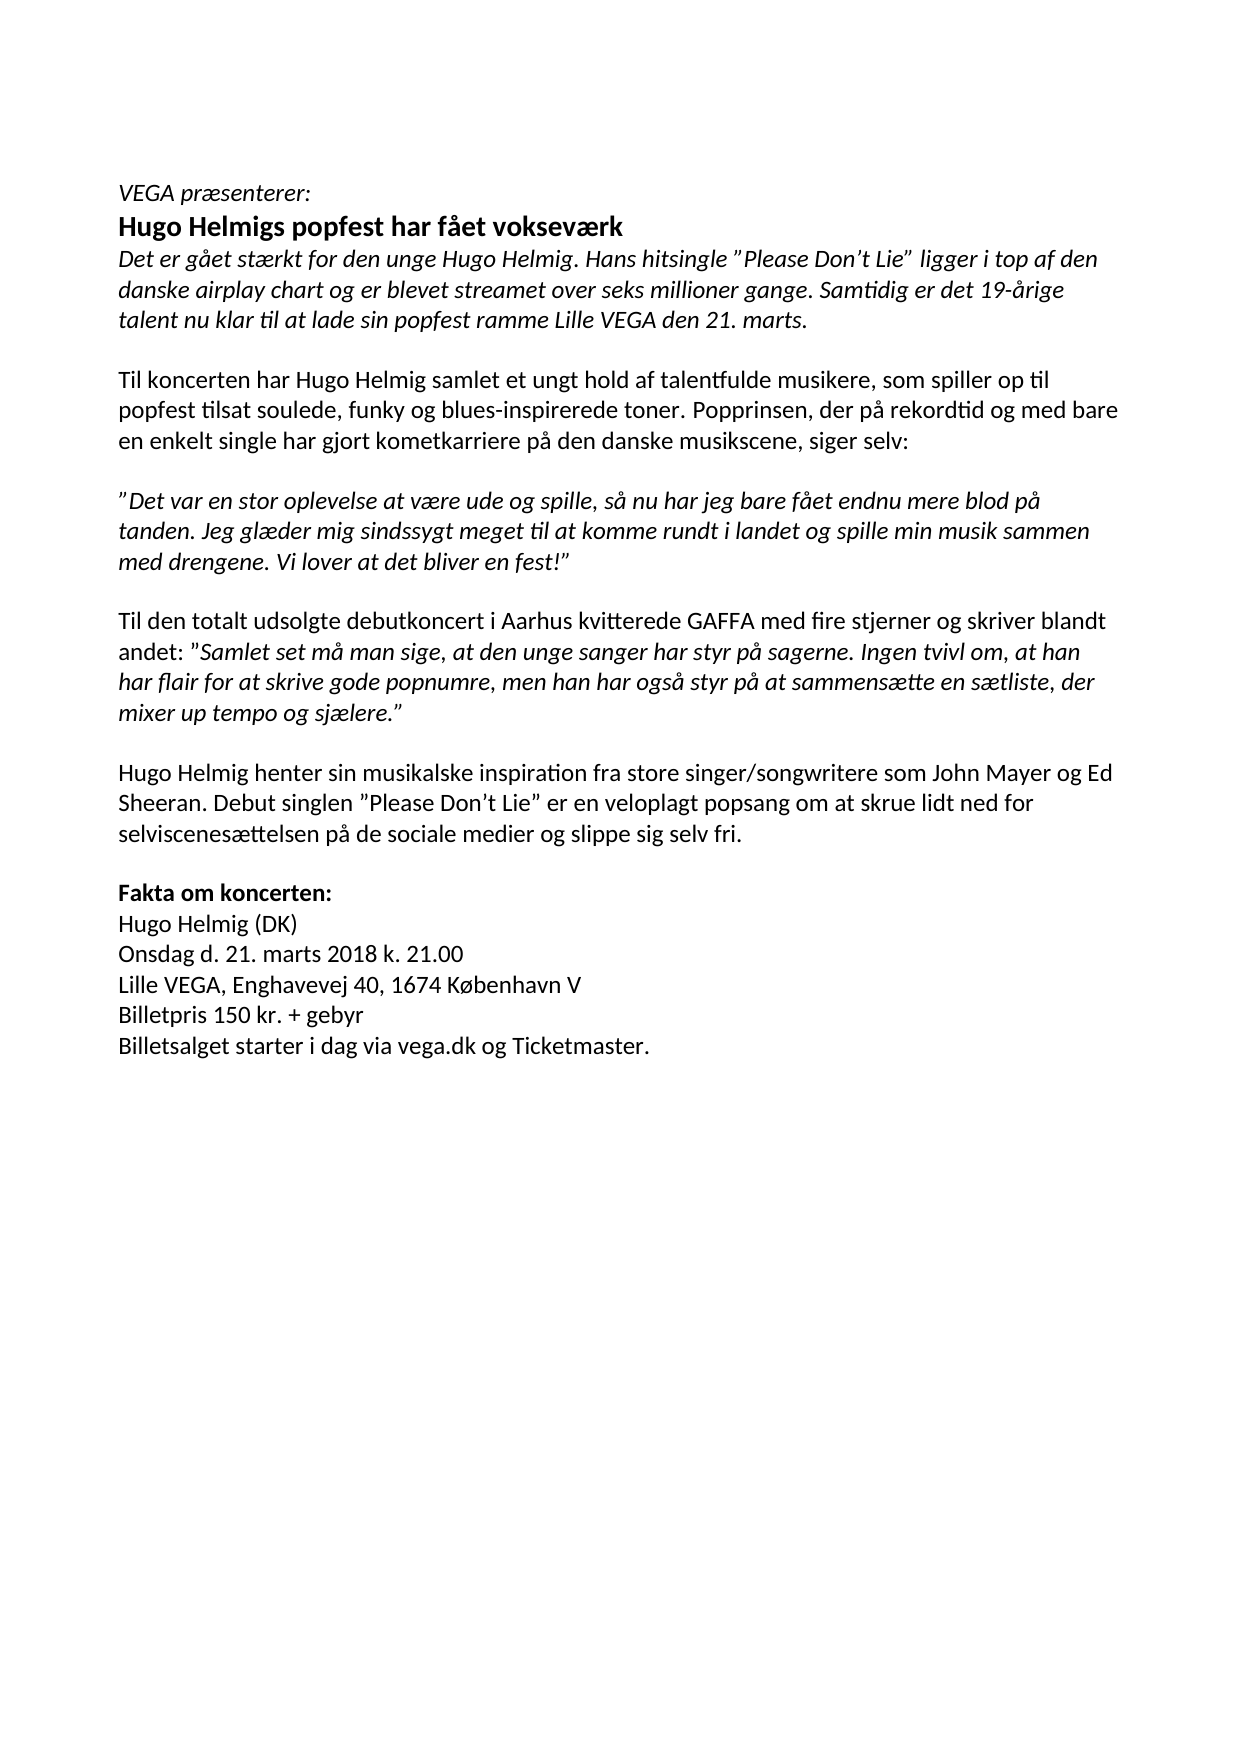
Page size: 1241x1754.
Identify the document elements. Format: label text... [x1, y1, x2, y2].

text Fakta om koncerten: [118, 877, 1122, 908]
text Onsdag d. 21. marts 2018 k. 21.00 [118, 938, 1122, 969]
text ”Det var en stor oplevelse at være ude og spille, så nu har jeg bare fået endnu mere blod på tanden. Jeg glæder mig sindssygt meget til at komme rundt i landet og spille min musik sammen med drengene. Vi lover at det bliver en fest!” [118, 485, 1122, 576]
text Lille VEGA, Enghavevej 40, 1674 København V Billetpris 150 kr. + gebyr [118, 969, 1122, 1030]
text Hugo Helmig (DK) [118, 908, 1122, 938]
text Billetsalget starter i dag via vega.dk og Ticketmaster. [118, 1030, 1122, 1061]
text Til koncerten har Hugo Helmig samlet et ungt hold af talentfulde musikere, som spiller op til popfest tilsat soulede, funky og blues-inspirerede toner. Popprinsen, der på rekordtid og med bare en enkelt single har gjort kometkarriere på den danske musikscene, siger selv: [118, 364, 1122, 456]
text Hugo Helmig henter sin musikalske inspiration fra store singer/songwritere som John Mayer og Ed Sheeran. Debut singlen ”Please Don’t Lie” er en veloplagt popsang om at skrue lidt ned for selviscenesættelsen på de sociale medier og slippe sig selv fri. [118, 757, 1122, 848]
text VEGA præsenterer: Hugo Helmigs popfest har fået vokseværk Det er gået stærkt for den unge Hugo Helmig. Hans hitsingle ”Please Don’t Lie” ligger i top af den danske airplay chart og er blevet streamet over seks millioner gange. Samtidig er det 19-årige talent nu klar til at lade sin popfest ramme Lille VEGA den 21. marts. [118, 177, 1122, 335]
text Til den totalt udsolgte debutkoncert i Aarhus kvitterede GAFFA med fire stjerner og skriver blandt andet: ”Samlet set må man sige, at den unge sanger har styr på sagerne. Ingen tvivl om, at han har flair for at skrive gode popnumre, men han har også styr på at sammensætte en sætliste, der mixer up tempo og sjælere.” [118, 606, 1122, 728]
